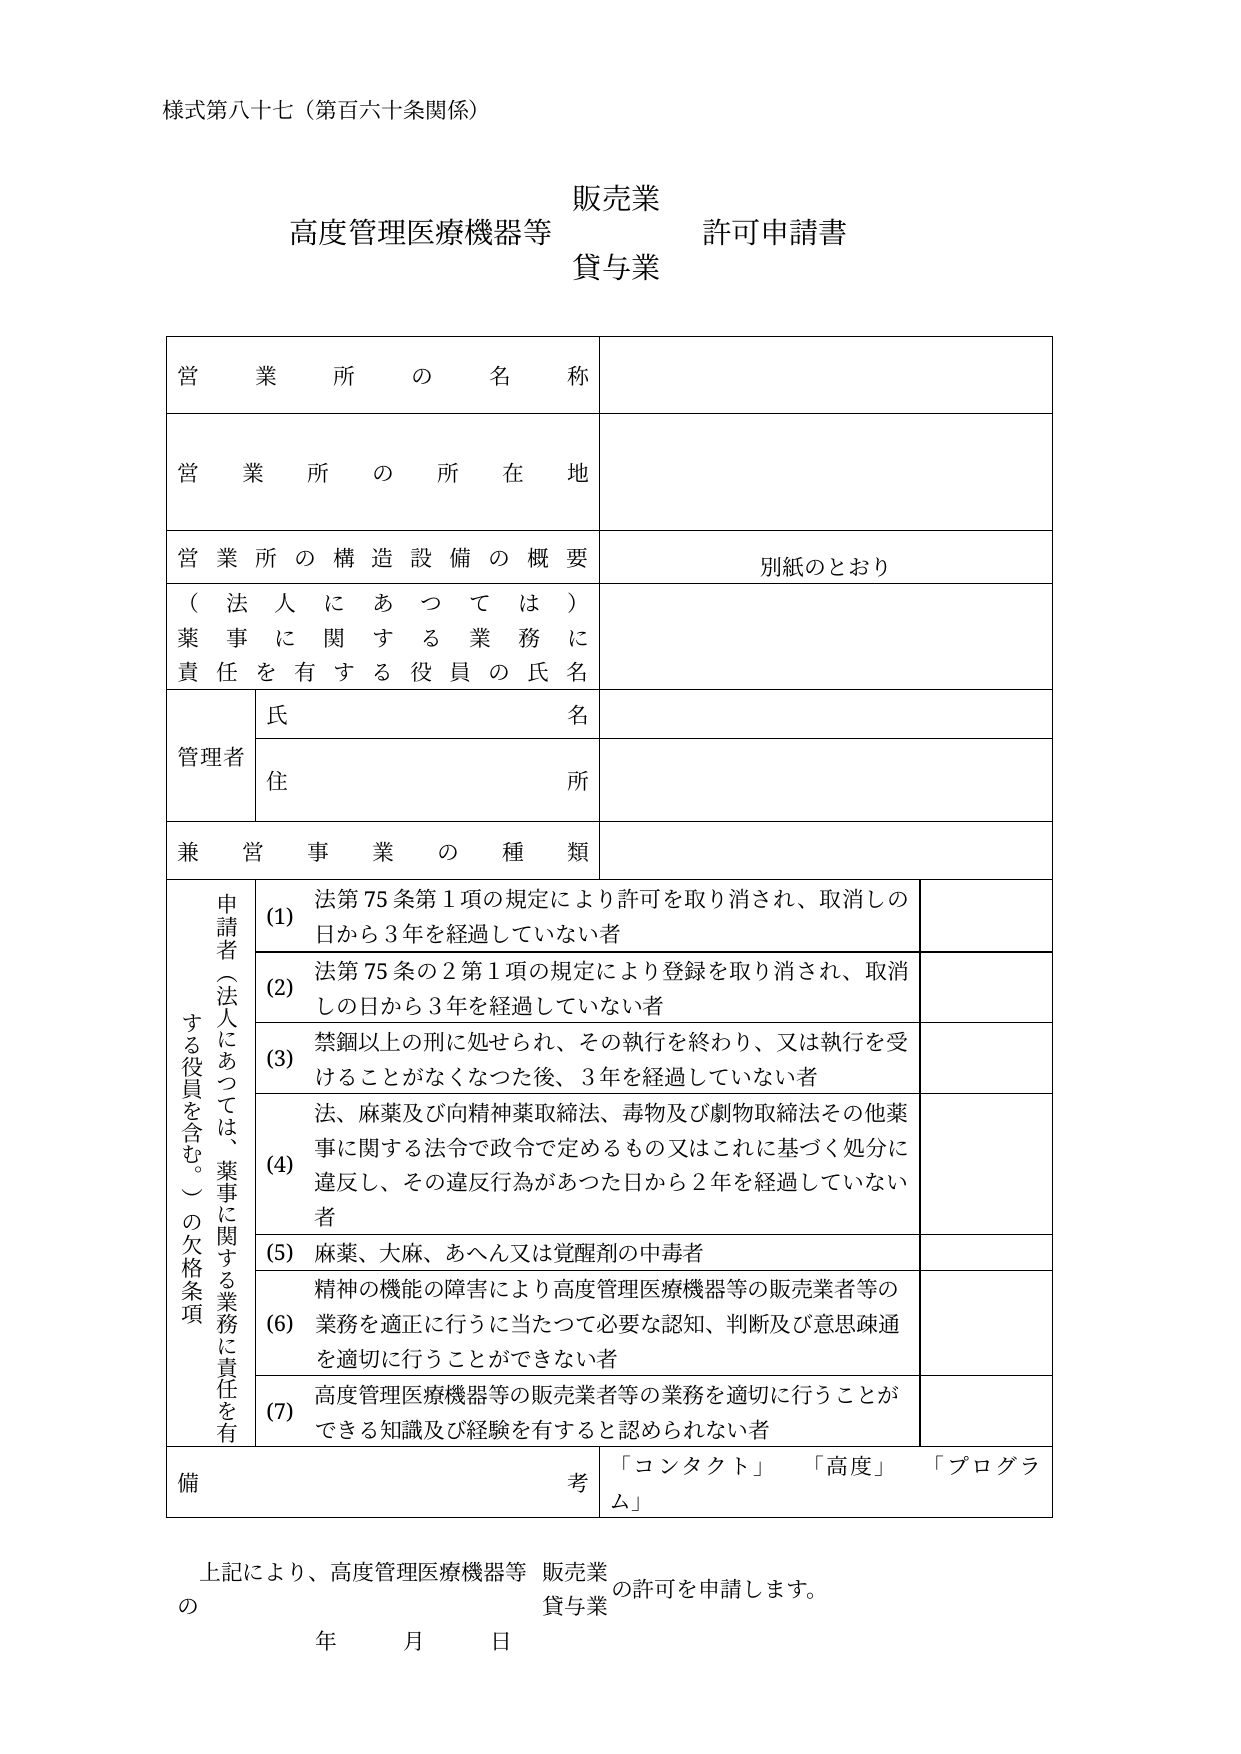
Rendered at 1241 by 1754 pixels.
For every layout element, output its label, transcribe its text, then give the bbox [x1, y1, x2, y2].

table_cell 精神の機能の障害により高度管理医療機器等の販売業者等の業務を適正に行うに当たつて必要な認知、判断及び意思疎通を適切に行うことができない者 [304, 1271, 919, 1375]
table_cell 麻薬、大麻、あへん又は覚醒剤の中毒者 [304, 1235, 919, 1270]
table_cell 管理者 [167, 690, 255, 821]
table_cell [600, 584, 1052, 689]
table_cell [921, 1271, 1052, 1375]
table_cell 住所 [256, 739, 599, 821]
table_cell [600, 822, 1052, 879]
table_cell [921, 1376, 1052, 1446]
table_cell [921, 953, 1052, 1022]
table_cell [600, 414, 1052, 530]
table_cell （法人にあつては） 薬事に関する業務に 責任を有する役員の氏名 [167, 584, 599, 689]
table_cell (3) [256, 1023, 304, 1093]
table_header [600, 337, 1052, 413]
table_header 営業所の名称 [167, 337, 599, 413]
table_cell 法、麻薬及び向精神薬取締法、毒物及び劇物取締法その他薬事に関する法令で政令で定めるもの又はこれに基づく処分に違反し、その違反行為があつた日から２年を経過していない者 [304, 1094, 919, 1234]
table_header 許可申請書 [692, 162, 1054, 301]
table_cell [600, 690, 1052, 738]
table_cell (5) [256, 1235, 304, 1270]
table_cell [921, 1094, 1052, 1234]
text 年 月 日 [75, 1623, 1165, 1658]
table_cell (7) [256, 1376, 304, 1446]
table_cell 高度管理医療機器等の販売業者等の業務を適切に行うことができる知識及び経験を有すると認められない者 [304, 1376, 919, 1446]
table_cell [921, 880, 1052, 951]
table_cell [600, 739, 1052, 821]
table_header 高度管理医療機器等 [167, 162, 562, 301]
table_cell 別紙のとおり [600, 531, 1052, 583]
table_header 販売業 貸与業 [562, 162, 692, 301]
table_cell 営業所の所在地 [167, 414, 599, 530]
table_cell 備考 [167, 1447, 599, 1517]
table_header 販売業 貸与業 [540, 1553, 609, 1623]
table_cell (4) [256, 1094, 304, 1234]
table_cell 兼営事業の種類 [167, 822, 599, 879]
table_cell [921, 1235, 1052, 1270]
table_cell 法第75条第１項の規定により許可を取り消され、取消しの日から３年を経過していない者 [304, 880, 919, 951]
table_cell (1) [256, 880, 304, 951]
table_cell 氏名 [256, 690, 599, 738]
table_cell 禁錮以上の刑に処せられ、その執行を終わり、又は執行を受けることがなくなつた後、３年を経過していない者 [304, 1023, 919, 1093]
table_cell 営業所の構造設備の概要 [167, 531, 599, 583]
table_cell 申請者（法人にあつては、薬事に関する業務に責任を有する役員を含む。）の欠格条項 [167, 880, 255, 1446]
table_cell 「コンタクト」 「高度」 「プログラム」 [600, 1447, 1052, 1517]
table_cell [921, 1023, 1052, 1093]
table_header 上記により、高度管理医療機器等の [167, 1553, 540, 1623]
table_cell 法第75条の２第１項の規定により登録を取り消され、取消しの日から３年を経過していない者 [304, 953, 919, 1022]
table_cell (2) [256, 953, 304, 1022]
table_header の許可を申請します。 [609, 1553, 1054, 1623]
table_cell (6) [256, 1271, 304, 1375]
text 様式第八十七（第百六十条関係） [75, 92, 1165, 127]
